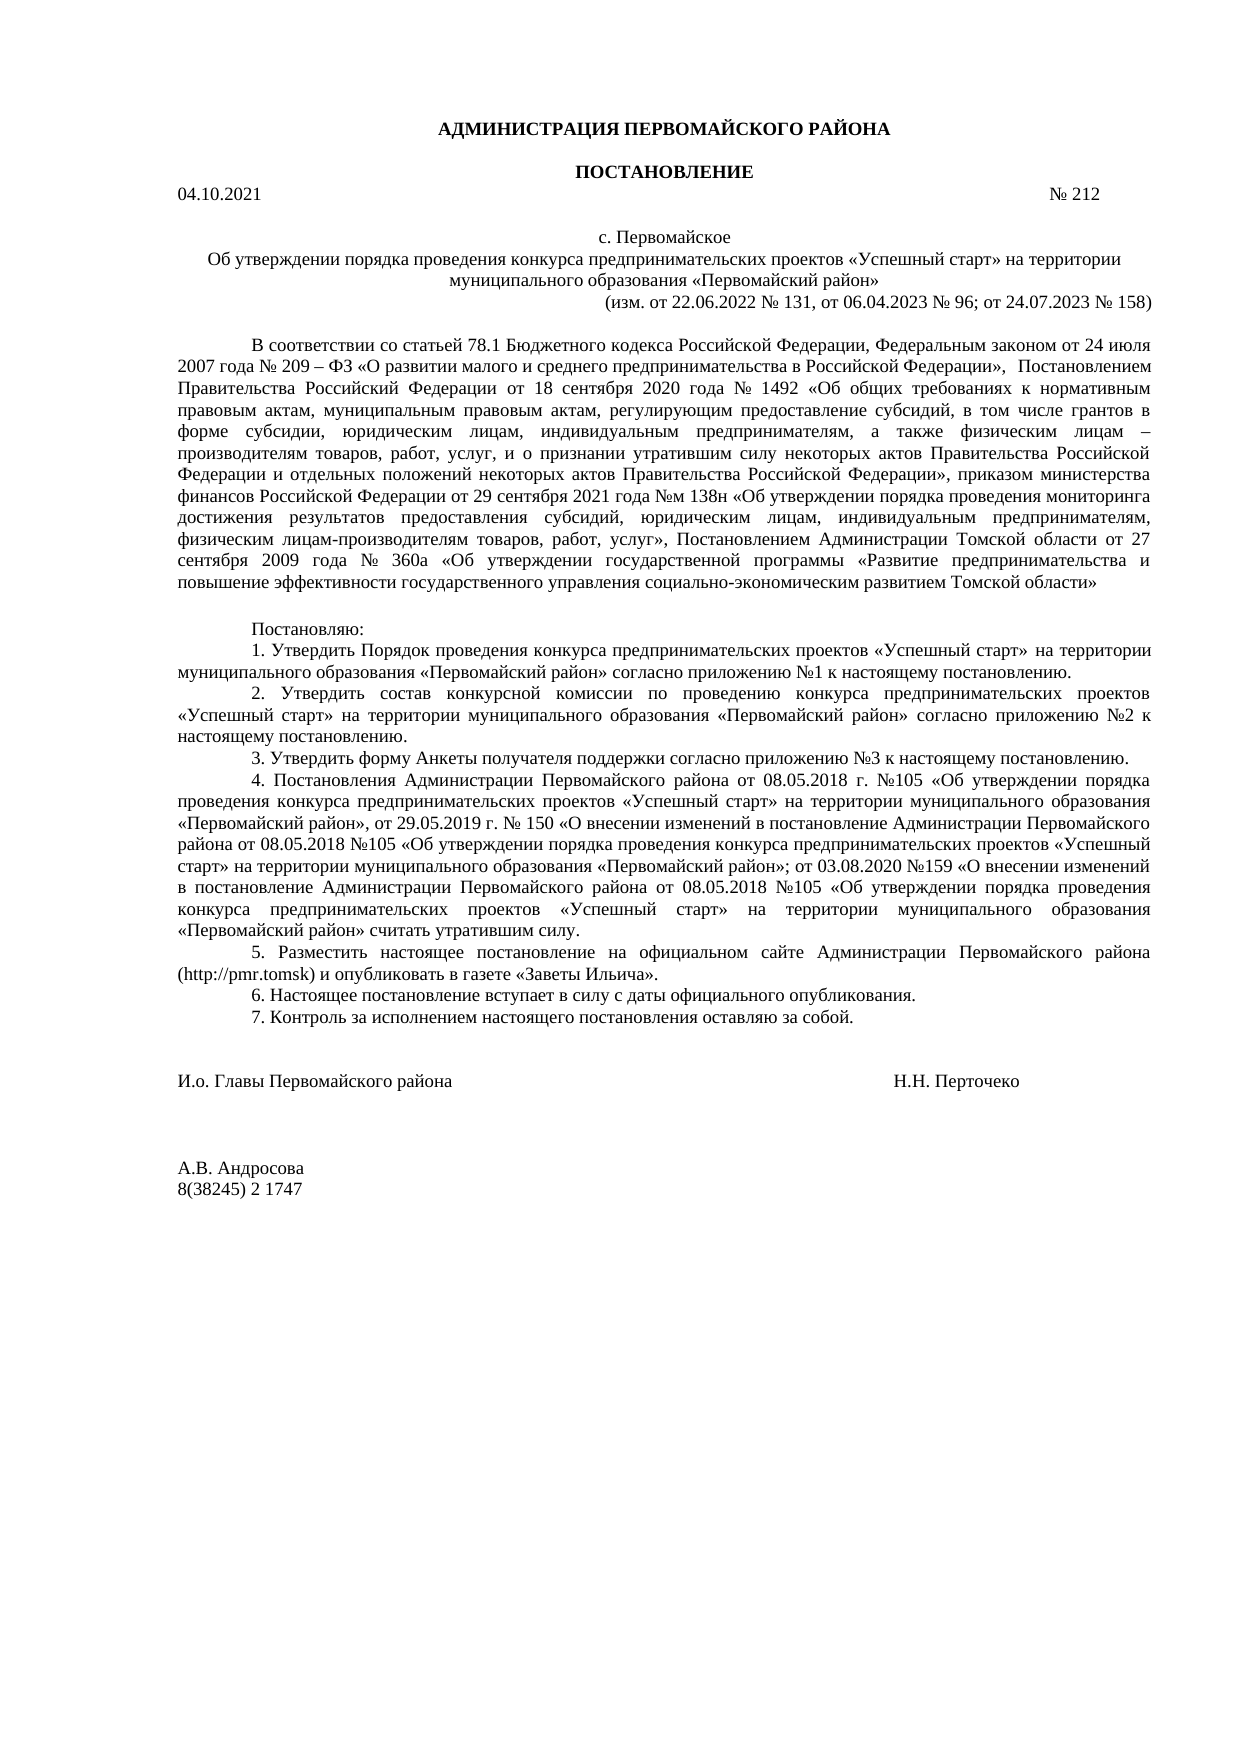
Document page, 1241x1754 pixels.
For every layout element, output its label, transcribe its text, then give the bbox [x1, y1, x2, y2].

text АДМИНИСТРАЦИЯ ПЕРВОМАЙСКОГО РАЙОНА [177, 118, 1152, 140]
text Об утверждении порядка проведения конкурса предпринимательских проектов «Успешный старт» на территории муниципального образования «Первомайский район» [177, 247, 1152, 291]
text 04.10.2021 № 212 [177, 183, 1152, 204]
text с. Первомайское [177, 226, 1152, 247]
text 1. Утвердить Порядок проведения конкурса предпринимательских проектов «Успешный старт» на территории муниципального образования «Первомайский район» согласно приложению №1 к настоящему постановлению. [177, 639, 1152, 682]
text 8(38245) 2 1747 [177, 1178, 1152, 1200]
text Постановляю: [177, 617, 1152, 639]
text А.В. Андросова [177, 1157, 1152, 1178]
text (изм. от 22.06.2022 № 131, от 06.04.2023 № 96; от 24.07.2023 № 158) [177, 291, 1152, 312]
text 3. Утвердить форму Анкеты получателя поддержки согласно приложению №3 к настоящему постановлению. [177, 747, 1152, 768]
subtitle ПОСТАНОВЛЕНИЕ [177, 161, 1152, 183]
text 6. Настоящее постановление вступает в силу с даты официального опубликования. [177, 984, 1152, 1006]
text 7. Контроль за исполнением настоящего постановления оставляю за собой. [177, 1006, 1152, 1027]
text 4. Постановления Администрации Первомайского района от 08.05.2018 г. №105 «Об утверждении порядка проведения конкурса предпринимательских проектов «Успешный старт» на территории муниципального образования «Первомайский район», от 29.05.2019 г. № 150 «О внесении изменений в постановление Администрации Первомайского района от 08.05.2018 №105 «Об утверждении порядка проведения конкурса предпринимательских проектов «Успешный старт» на территории муниципального образования «Первомайский район»; от 03.08.2020 №159 «О внесении изменений в постановление Администрации Первомайского района от 08.05.2018 №105 «Об утверждении порядка проведения конкурса предпринимательских проектов «Успешный старт» на территории муниципального образования «Первомайский район» считать утратившим силу. [177, 768, 1152, 941]
text 2. Утвердить состав конкурсной комиссии по проведению конкурса предпринимательских проектов «Успешный старт» на территории муниципального образования «Первомайский район» согласно приложению №2 к настоящему постановлению. [177, 682, 1152, 747]
text 5. Разместить настоящее постановление на официальном сайте Администрации Первомайского района (http://pmr.tomsk) и опубликовать в газете «Заветы Ильича». [177, 941, 1152, 984]
text И.о. Главы Первомайского района Н.Н. Перточеко [177, 1070, 1152, 1092]
text В соответствии со статьей 78.1 Бюджетного кодекса Российской Федерации, Федеральным законом от 24 июля 2007 года № 209 – ФЗ «О развитии малого и среднего предпринимательства в Российской Федерации», Постановлением Правительства Российский Федерации от 18 сентября 2020 года № 1492 «Об общих требованиях к нормативным правовым актам, муниципальным правовым актам, регулирующим предоставление субсидий, в том числе грантов в форме субсидии, юридическим лицам, индивидуальным предпринимателям, а также физическим лицам – производителям товаров, работ, услуг, и о признании утратившим силу некоторых актов Правительства Российской Федерации и отдельных положений некоторых актов Правительства Российской Федерации», приказом министерства финансов Российской Федерации от 29 сентября 2021 года №м 138н «Об утверждении порядка проведения мониторинга достижения результатов предоставления субсидий, юридическим лицам, индивидуальным предпринимателям, физическим лицам-производителям товаров, работ, услуг», Постановлением Администрации Томской области от 27 сентября 2009 года № 360а «Об утверждении государственной программы «Развитие предпринимательства и повышение эффективности государственного управления социально-экономическим развитием Томской области» [177, 334, 1152, 592]
